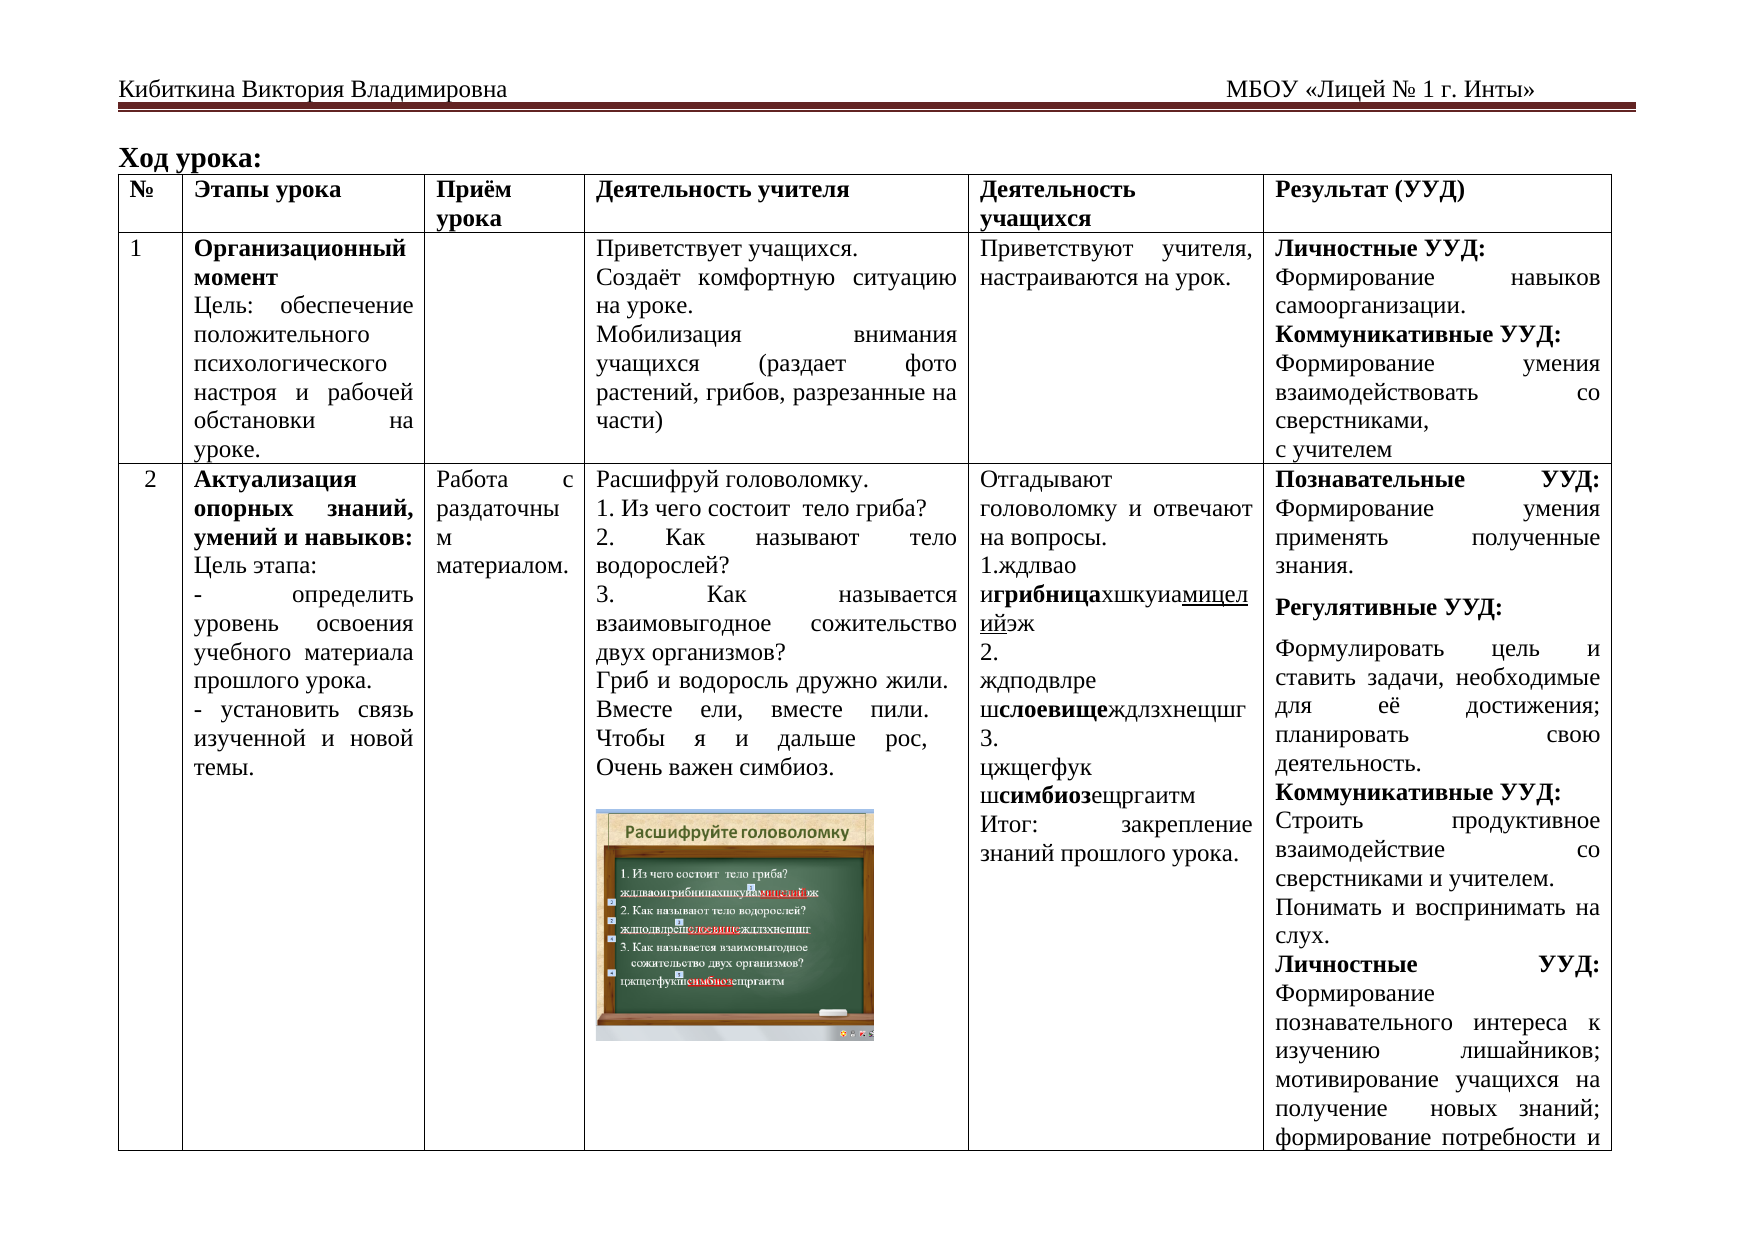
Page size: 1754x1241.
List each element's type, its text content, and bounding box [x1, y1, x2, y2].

text Ход урока: [118, 140, 1636, 173]
table_header № [119, 175, 182, 232]
table_header Деятельность учащихся [969, 175, 1263, 232]
table_cell Приветствуют учителя, настраиваются на урок. [969, 233, 1263, 463]
table_header Результат (УУД) [1264, 175, 1611, 232]
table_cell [183, 464, 424, 1150]
table_header Деятельность учителя [585, 175, 968, 232]
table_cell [1264, 464, 1611, 1150]
table_cell Организационный момент Цель: обеспечение положительного психологического настроя и рабочей обстановки на уроке. [183, 233, 424, 463]
table_cell Личностные УУД: Формирование навыков самоорганизации. Коммуникативные УУД: Формирование умения взаимодействовать со сверстниками, с учителем [1264, 233, 1611, 463]
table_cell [969, 464, 1263, 1150]
table_cell 1 [119, 233, 182, 463]
picture [595, 809, 874, 1041]
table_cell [585, 464, 968, 1150]
table_cell Приветствует учащихся. Создаёт комфортную ситуацию на уроке. Мобилизация внимания учащихся (раздает фото растений, грибов, разрезанные на части) [585, 233, 968, 463]
table_cell [425, 233, 584, 463]
table_header Приём урока [425, 175, 584, 232]
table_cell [425, 464, 584, 1150]
table_header Этапы урока [183, 175, 424, 232]
table_cell 2 [119, 464, 182, 1150]
